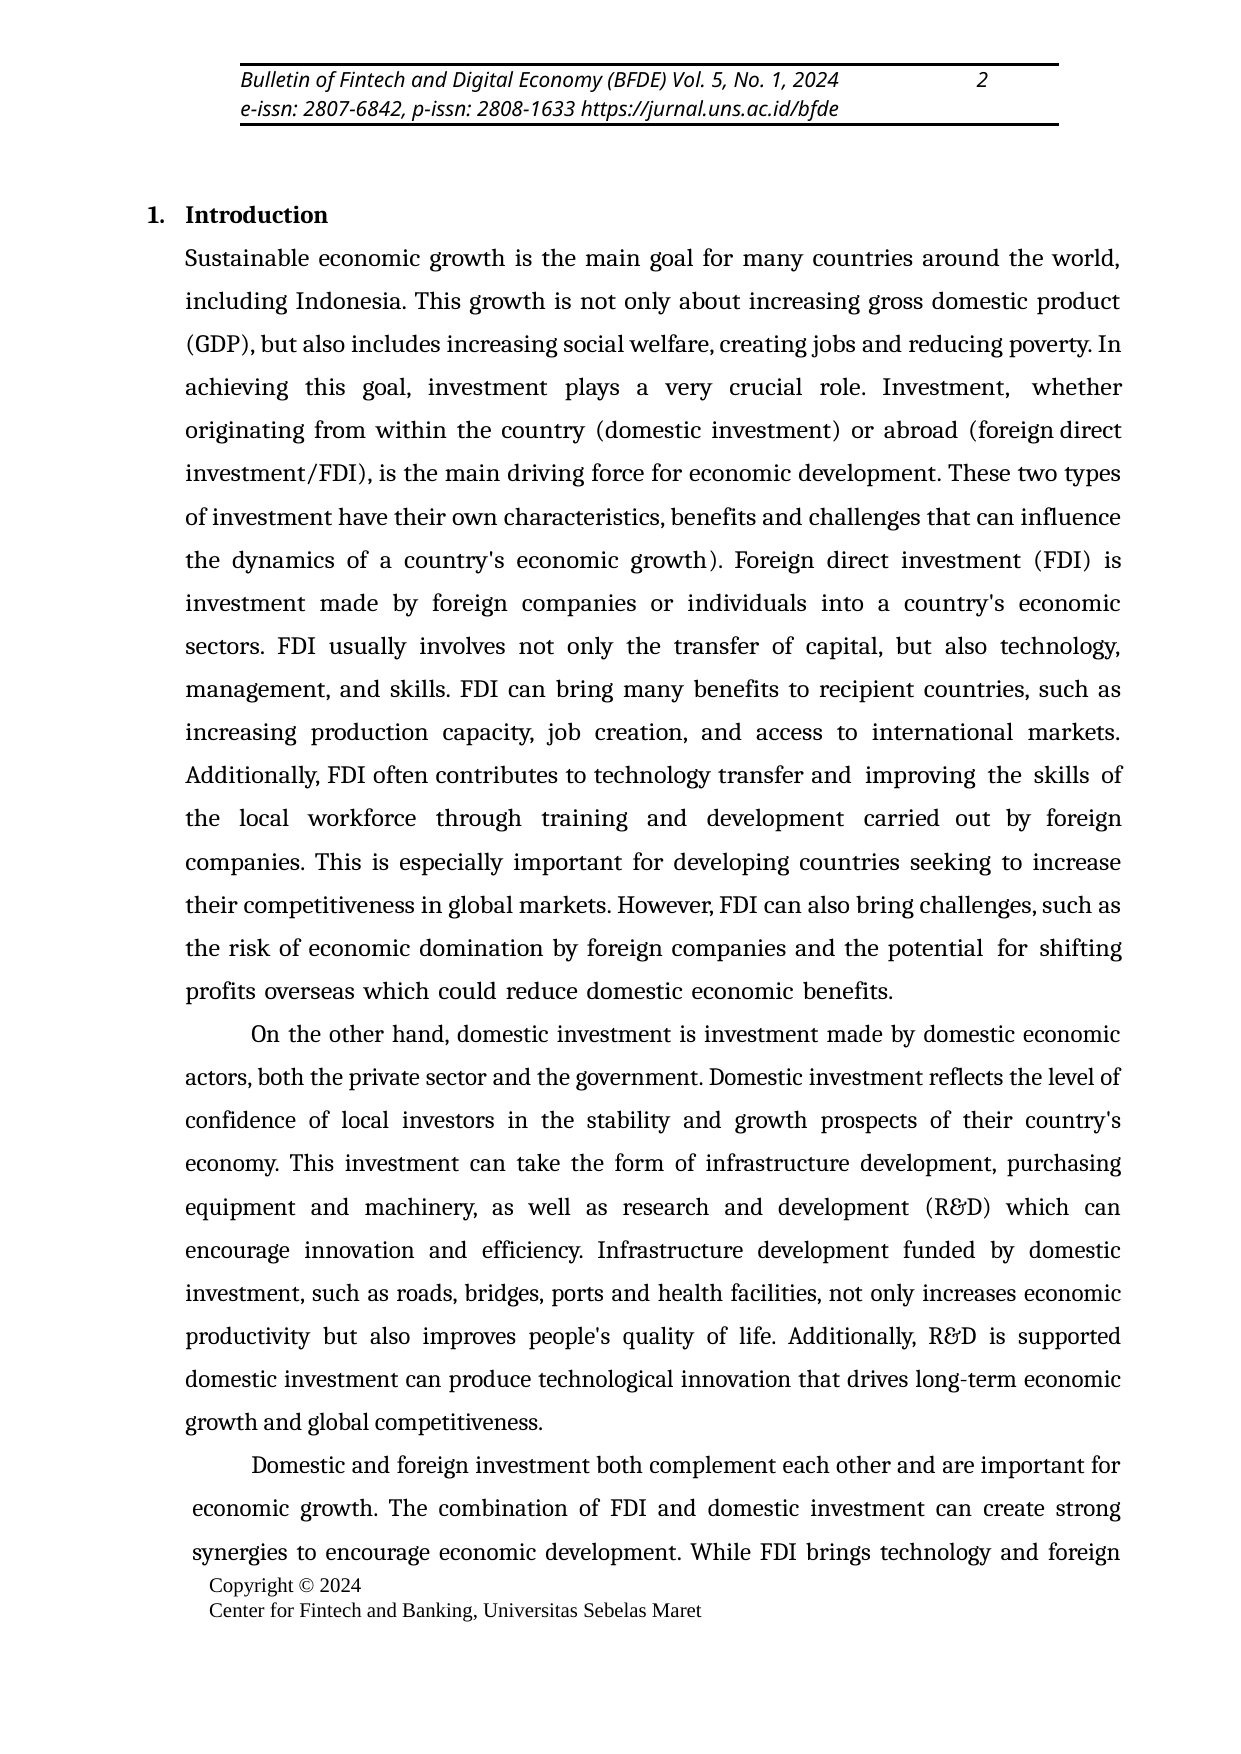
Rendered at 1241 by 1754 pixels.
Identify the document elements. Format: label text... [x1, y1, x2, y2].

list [192, 1451, 1122, 1566]
list Introduction Sustainable economic growth is the main goal for many countries around the world, including Indonesia. This growth is not only about increasing gross domestic product (GDP), but also includes increasing social welfare, creating jobs and reducing poverty. In achieving this goal, investment plays a very crucial role. Investment, whether originating from within the country (domestic investment) or abroad (foreign direct investment/FDI), is the main driving force for economic development. These two types of investment have their own characteristics, benefits and challenges that can influence the dynamics of a country's economic growth). Foreign direct investment (FDI) is investment made by foreign companies or individuals into a country's economic sectors. FDI usually involves not only the transfer of capital, but also technology, management, and skills. FDI can bring many benefits to recipient countries, such as increasing production capacity, job creation, and access to international markets. Additionally, FDI often contributes to technology transfer and improving the skills of the local workforce through training and development carried out by foreign companies. This is especially important for developing countries seeking to increase their competitiveness in global markets. However, FDI can also bring challenges, such as the risk of economic domination by foreign companies and the potential for shifting profits overseas which could reduce domestic economic benefits. [148, 201, 1122, 1006]
list On the other hand, domestic investment is investment made by domestic economic actors, both the private sector and the government. Domestic investment reflects the level of confidence of local investors in the stability and growth prospects of their country's economy. This investment can take the form of infrastructure development, purchasing equipment and machinery, as well as research and development (R&D) which can encourage innovation and efficiency. Infrastructure development funded by domestic investment, such as roads, bridges, ports and health facilities, not only increases economic productivity but also improves people's quality of life. Additionally, R&D is supported domestic investment can produce technological innovation that drives long-term economic growth and global competitiveness. [185, 1020, 1122, 1437]
